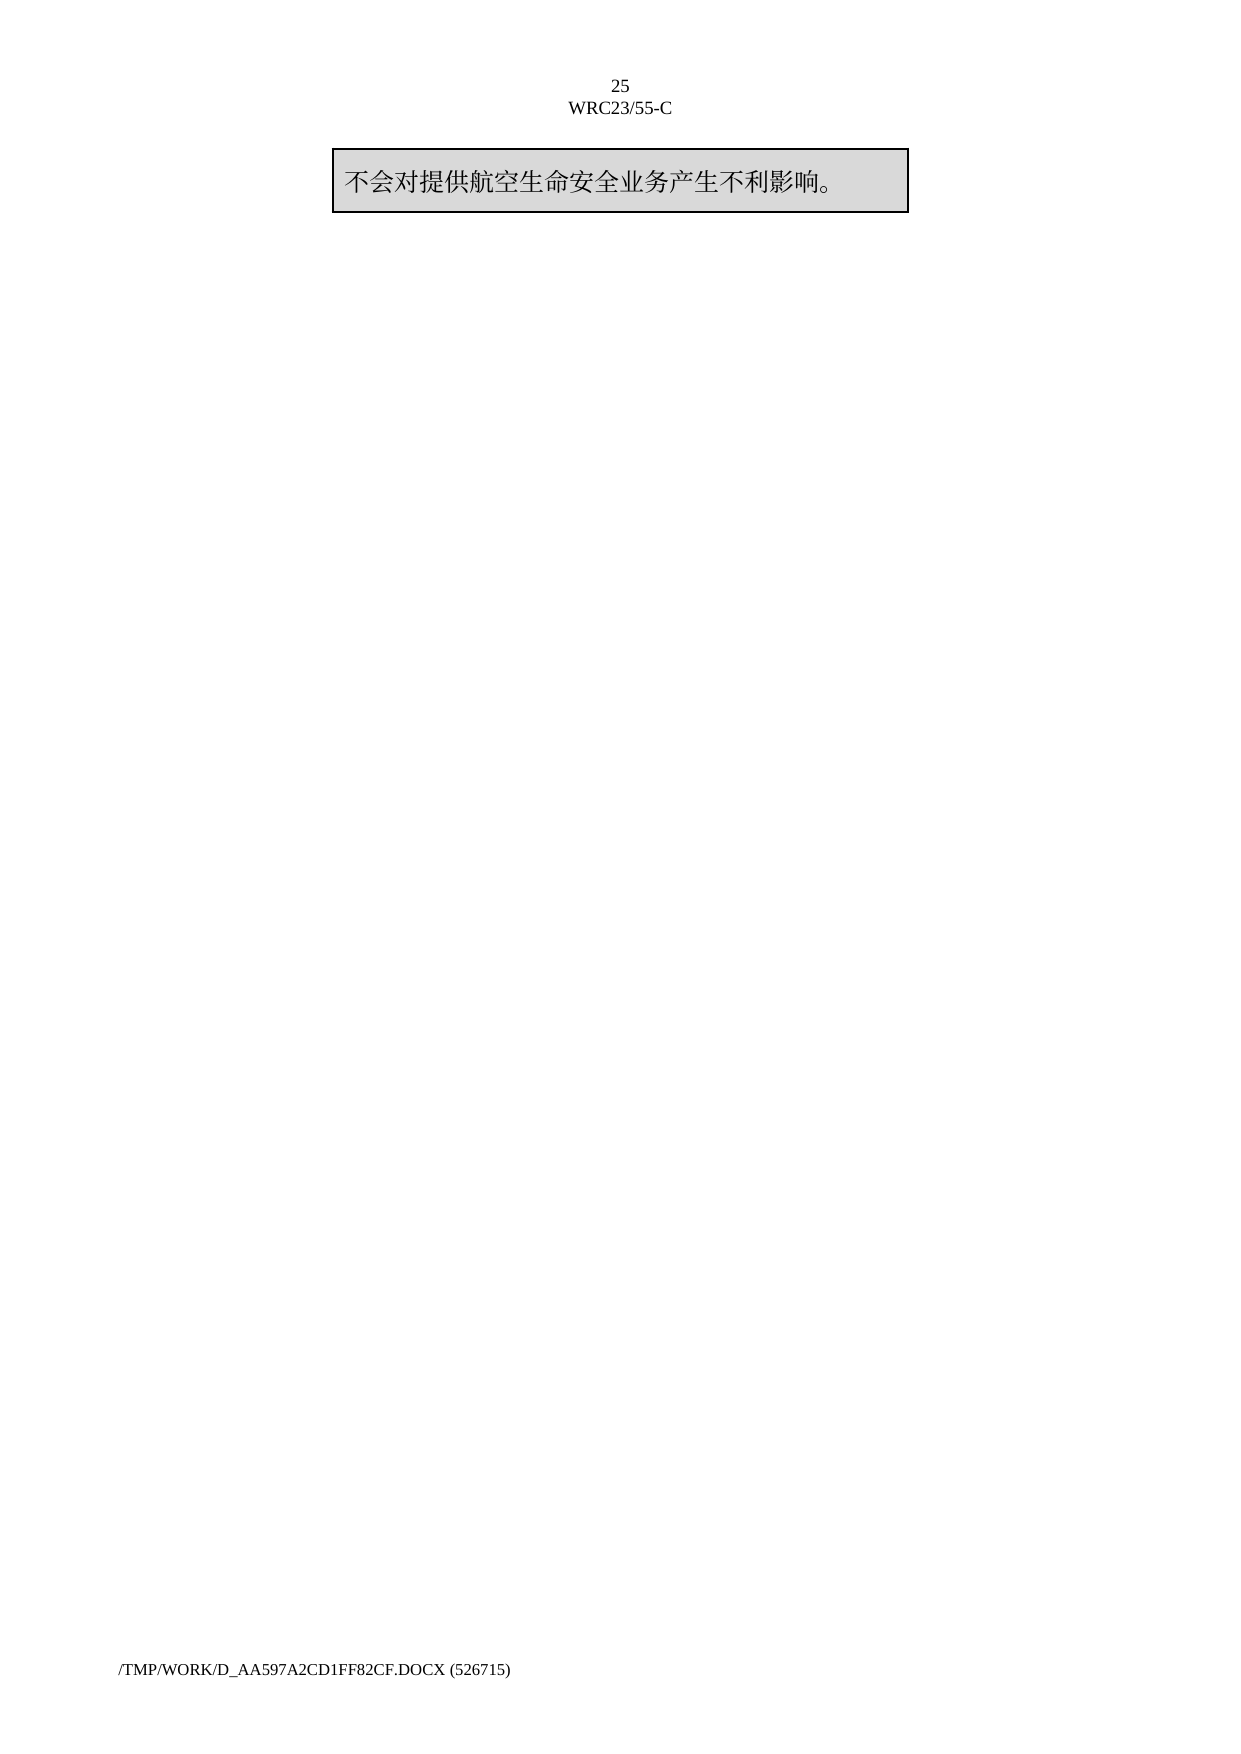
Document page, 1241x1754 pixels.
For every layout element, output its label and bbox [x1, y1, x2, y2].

table_header [334, 150, 907, 211]
